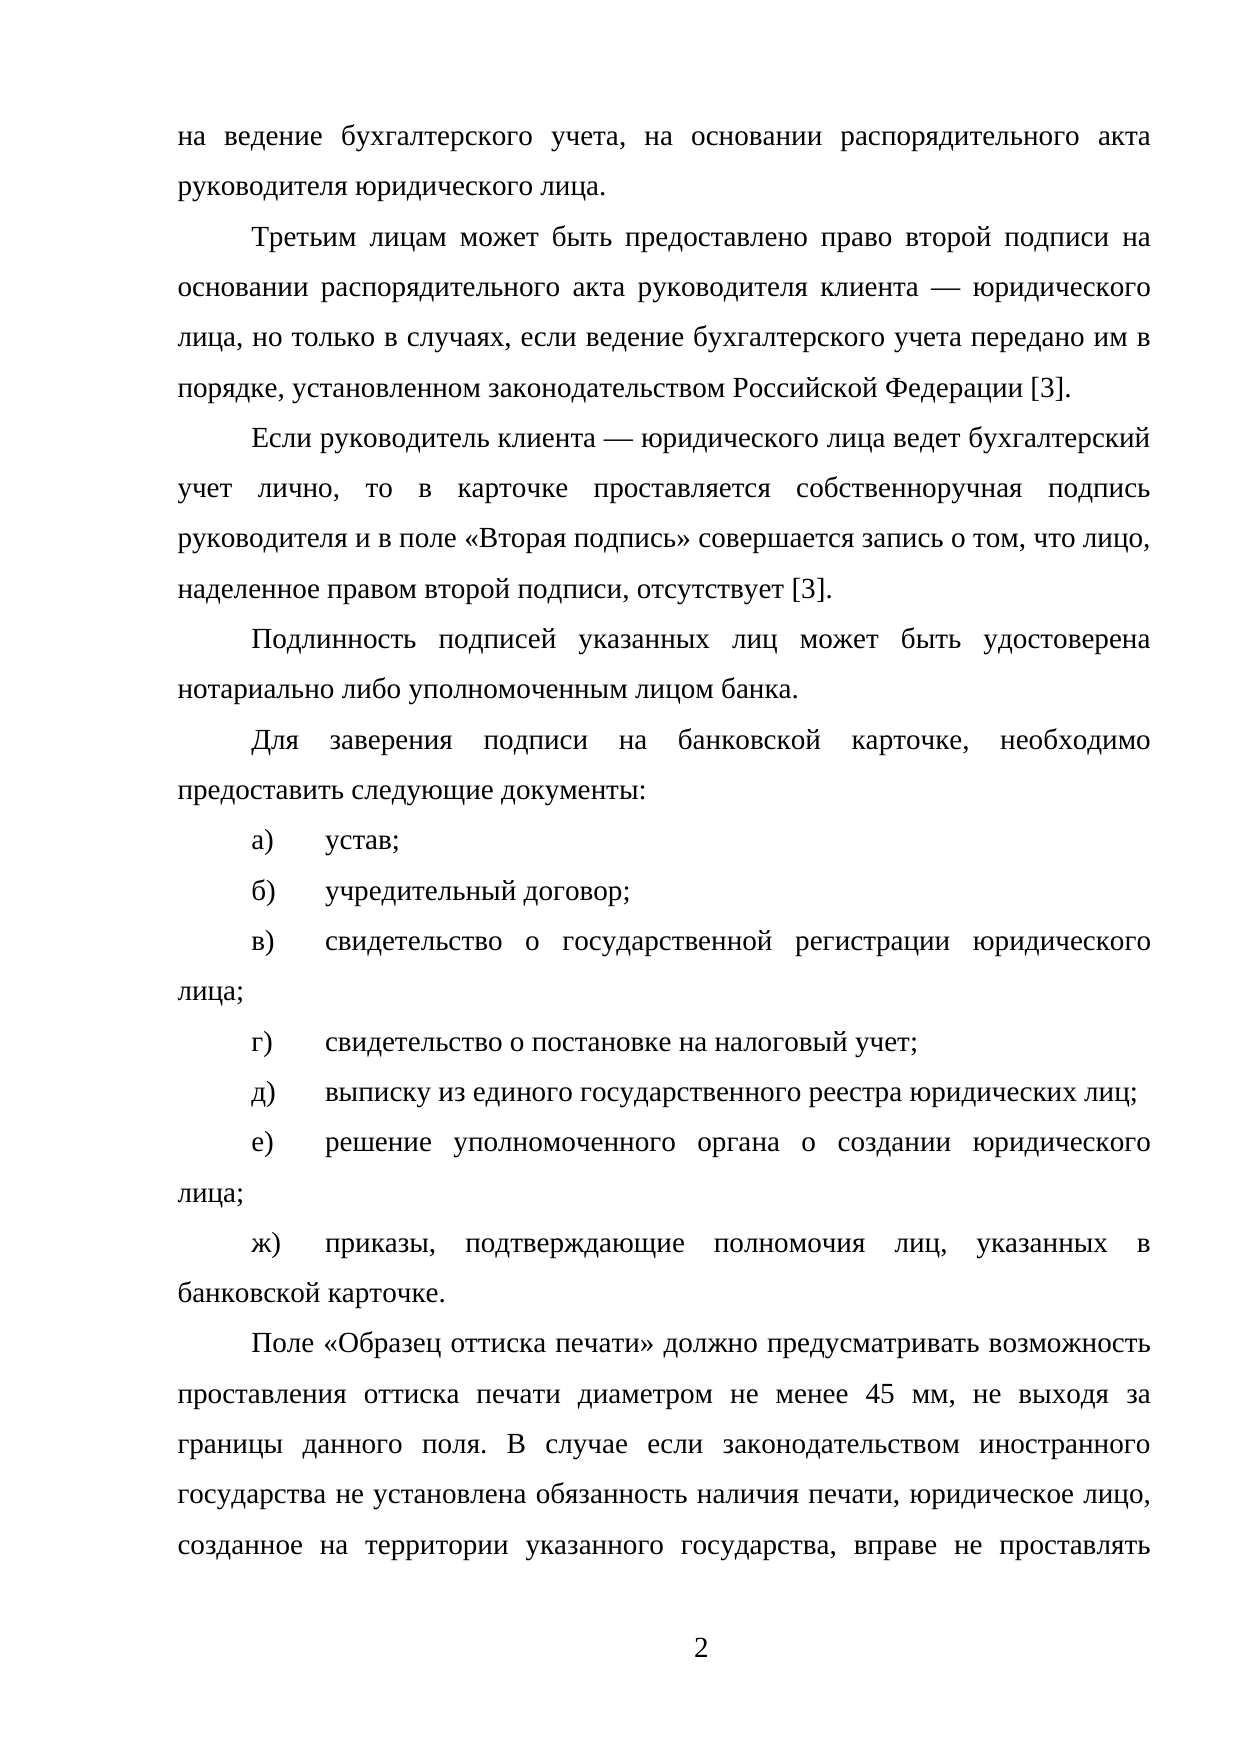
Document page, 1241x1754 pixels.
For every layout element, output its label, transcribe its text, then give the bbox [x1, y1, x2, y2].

list свидетельство о постановке на налоговый учет; [177, 1024, 1152, 1057]
list свидетельство о государственной регистрации юридического лица; [177, 923, 1152, 1007]
text Подлинность подписей указанных лиц может быть удостоверена нотариально либо уполномоченным лицом банка. [177, 621, 1152, 705]
text Для заверения подписи на банковской карточке, необходимо предоставить следующие документы: [177, 722, 1152, 806]
list выписку из единого государственного реестра юридических лиц; [177, 1074, 1152, 1108]
text Если руководитель клиента — юридического лица ведет бухгалтерский учет лично, то в карточке проставляется собственноручная подпись руководителя и в поле «Вторая подпись» совершается запись о том, что лицо, наделенное правом второй подписи, отсутствует [3]. [177, 420, 1152, 604]
list решение уполномоченного органа о создании юридического лица; [177, 1124, 1152, 1208]
text Третьим лицам может быть предоставлено право второй подписи на основании распорядительного акта руководителя клиента — юридического лица, но только в случаях, если ведение бухгалтерского учета передано им в порядке, установленном законодательством Российской Федерации [3]. [177, 219, 1152, 403]
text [177, 1326, 1152, 1560]
list устав; [177, 822, 1152, 856]
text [177, 118, 1152, 202]
list учредительный договор; [177, 873, 1152, 906]
list приказы, подтверждающие полномочия лиц, указанных в банковской карточке. [177, 1225, 1152, 1309]
